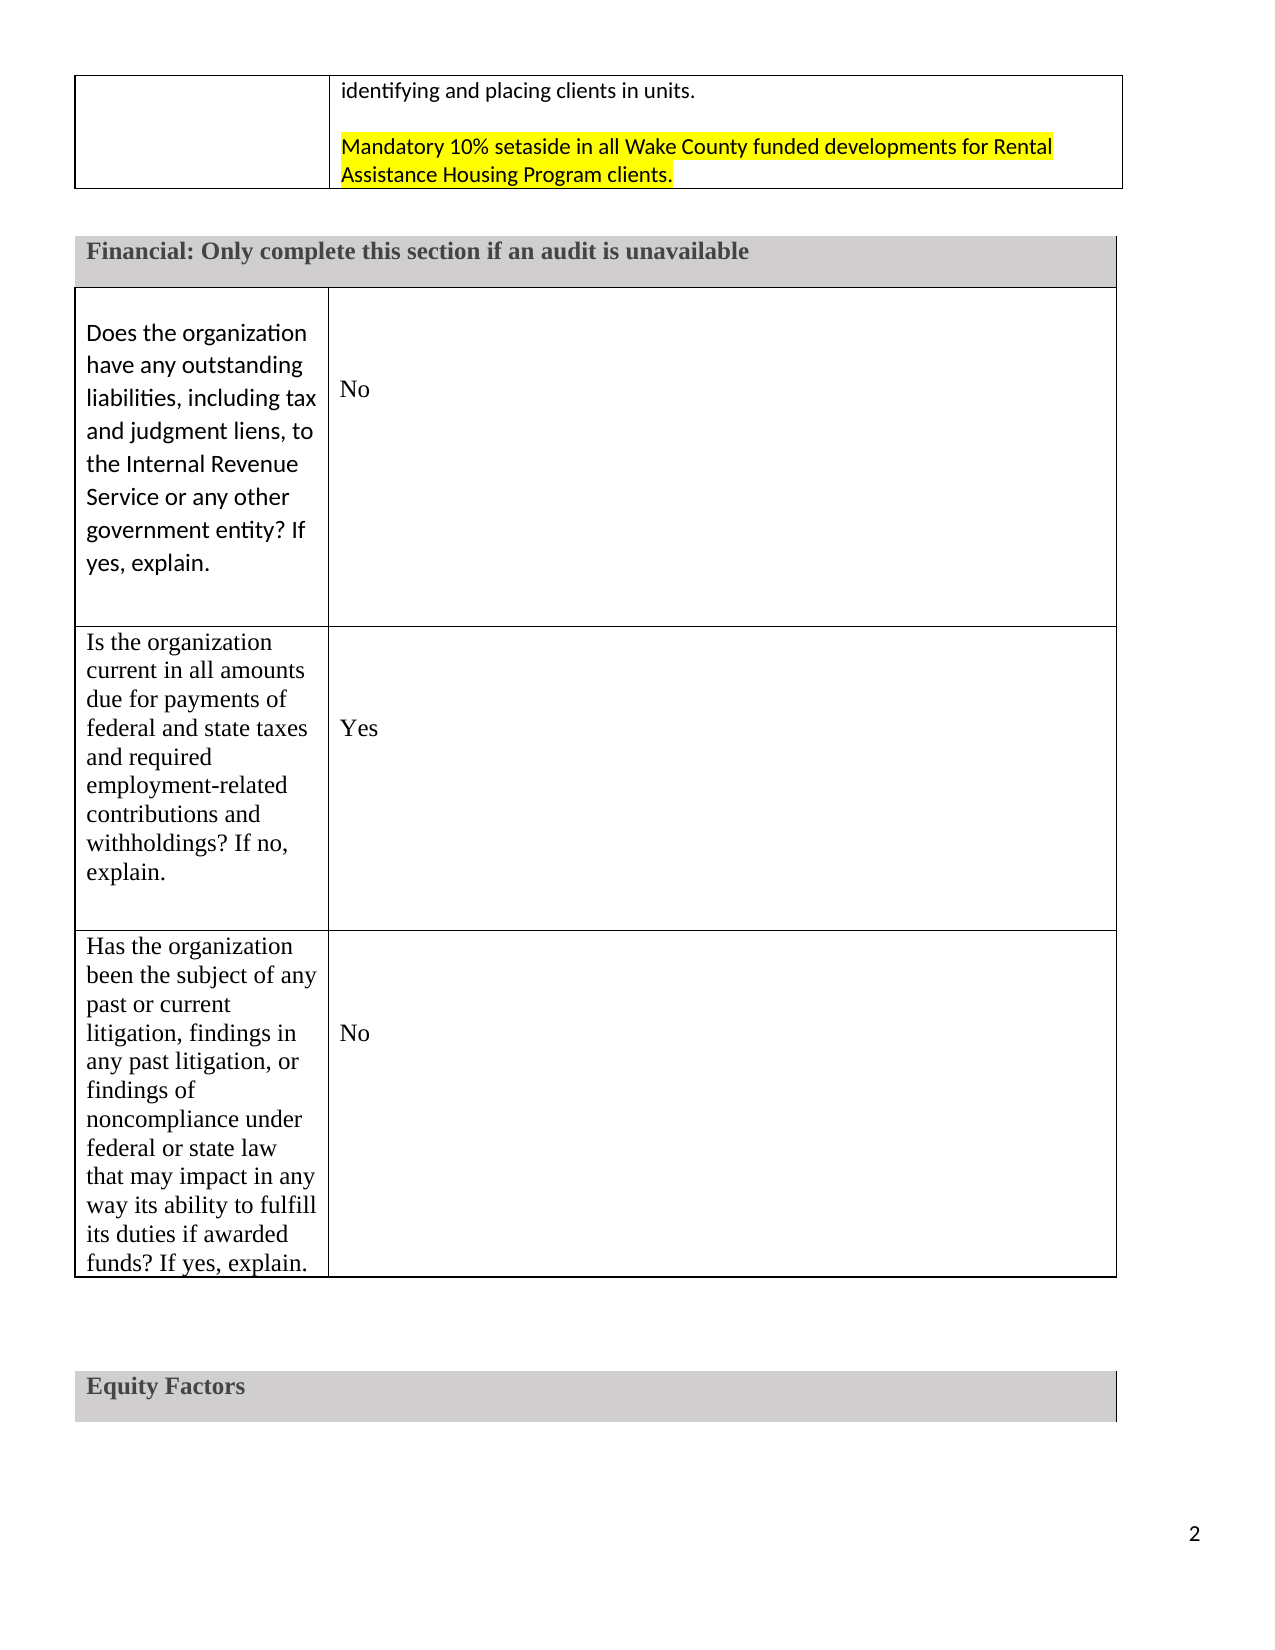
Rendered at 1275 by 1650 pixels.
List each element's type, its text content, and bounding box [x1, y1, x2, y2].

table_cell No [329, 288, 1116, 626]
table_cell No [329, 931, 1116, 1276]
table_cell Yes [329, 627, 1116, 930]
table_header Financial: Only complete this section if an audit is unavailable [75, 236, 1116, 287]
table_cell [330, 76, 1122, 188]
table_cell Has the organization been the subject of any past or current litigation, findings in any past litigation, or findings of noncompliance under federal or state law that may impact in any way its ability to fulfill its duties if awarded funds? If yes, explain. [76, 931, 328, 1276]
table_cell Does the organization have any outstanding liabilities, including tax and judgment liens, to the Internal Revenue Service or any other government entity? If yes, explain. [76, 288, 328, 626]
table_cell Is the organization current in all amounts due for payments of federal and state taxes and required employment-related contributions and withholdings? If no, explain. [76, 627, 328, 930]
table_header Equity Factors [75, 1371, 1116, 1422]
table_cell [76, 76, 329, 188]
